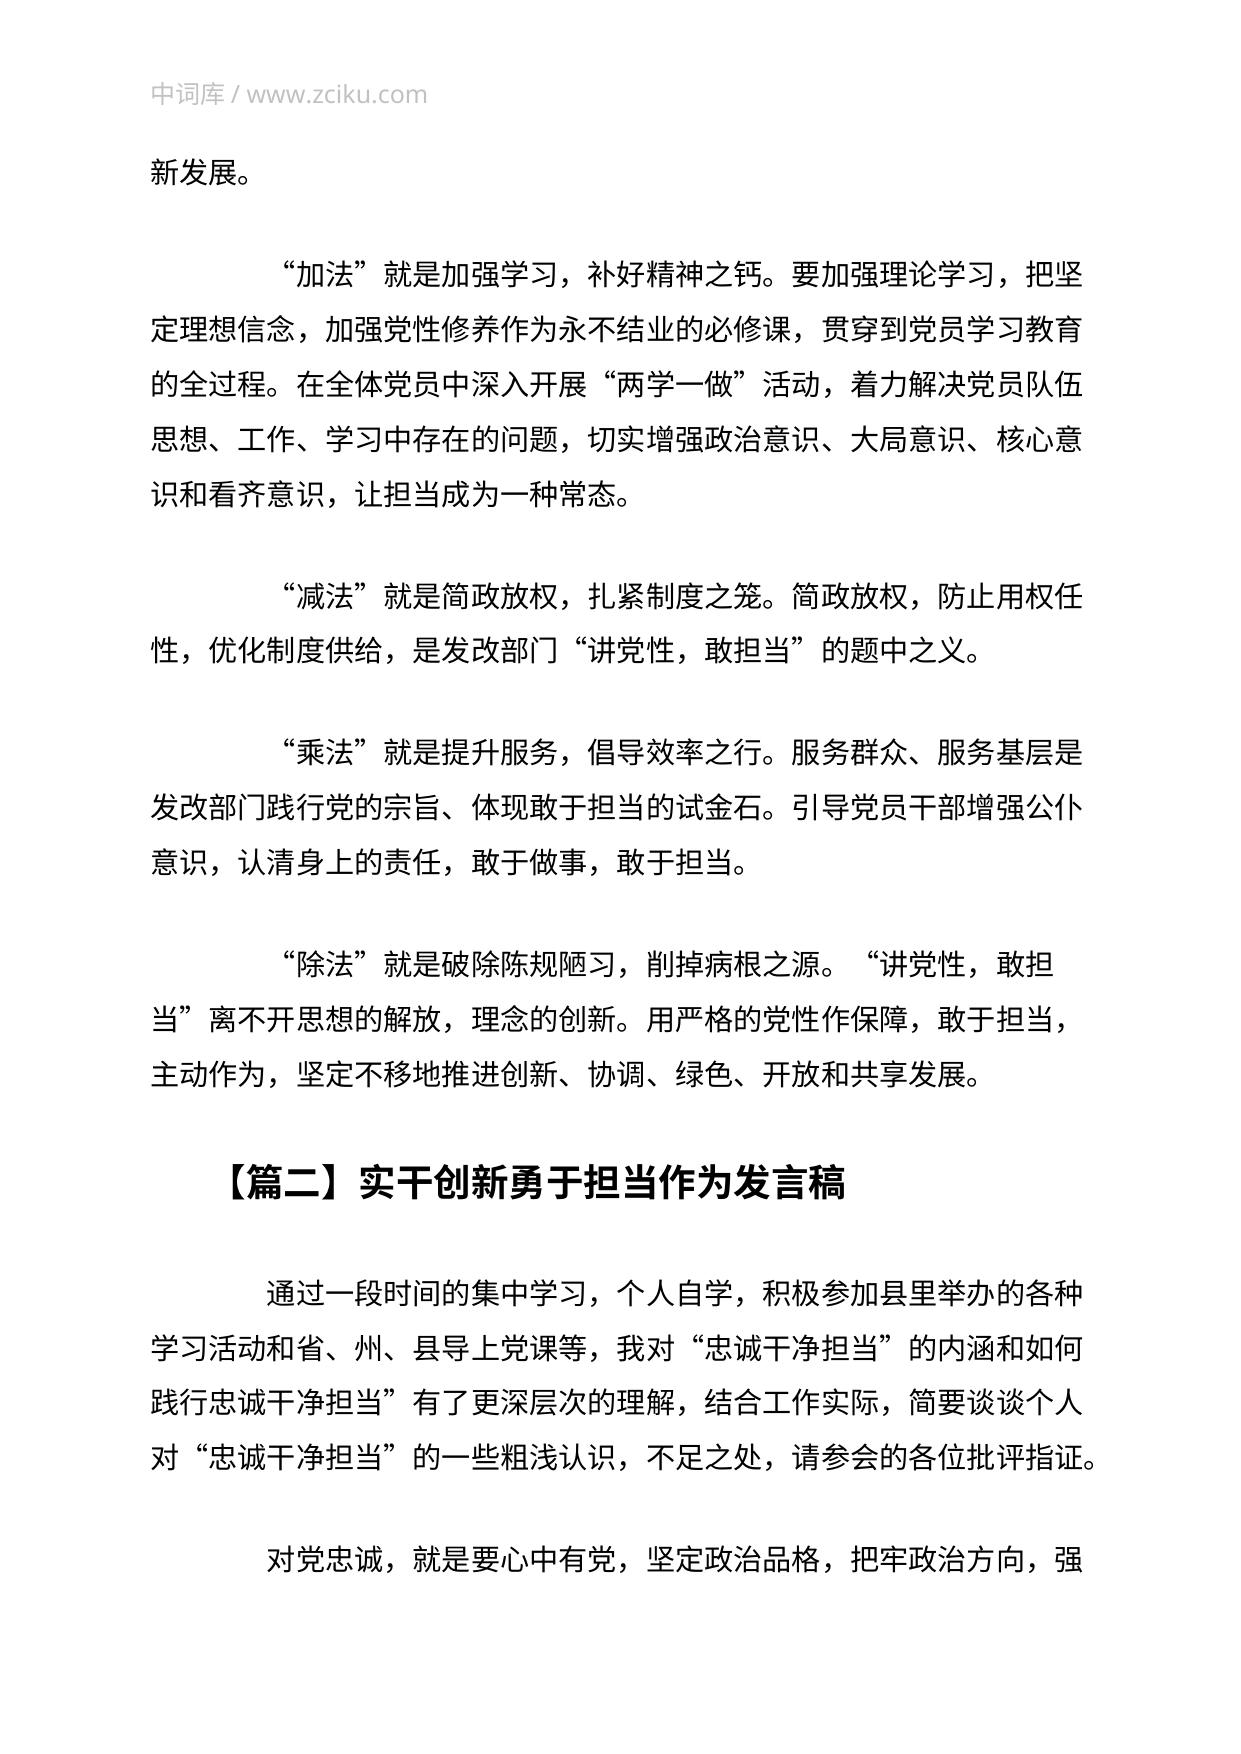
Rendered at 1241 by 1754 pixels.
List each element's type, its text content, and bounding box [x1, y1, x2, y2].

text “减法”就是简政放权，扎紧制度之笼。简政放权，防止用权任性，优化制度供给，是发改部门“讲党性，敢担当”的题中之义。 [150, 573, 1090, 670]
text 通过一段时间的集中学习，个人自学，积极参加县里举办的各种学习活动和省、州、县导上党课等，我对“忠诚干净担当”的内涵和如何践行忠诚干净担当”有了更深层次的理解，结合工作实际，简要谈谈个人对“忠诚干净担当”的一些粗浅认识，不足之处，请参会的各位批评指证。 [150, 1270, 1090, 1477]
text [150, 150, 1090, 192]
text 【篇二】实干创新勇于担当作为发言稿 [150, 1153, 1090, 1207]
text “乘法”就是提升服务，倡导效率之行。服务群众、服务基层是发改部门践行党的宗旨、体现敢于担当的试金石。引导党员干部增强公仆意识，认清身上的责任，敢于做事，敢于担当。 [150, 730, 1090, 882]
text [150, 1537, 1090, 1579]
text “除法”就是破除陈规陋习，削掉病根之源。“讲党性，敢担当”离不开思想的解放，理念的创新。用严格的党性作保障，敢于担当，主动作为，坚定不移地推进创新、协调、绿色、开放和共享发展。 [150, 941, 1090, 1093]
text “加法”就是加强学习，补好精神之钙。要加强理论学习，把坚定理想信念，加强党性修养作为永不结业的必修课，贯穿到党员学习教育的全过程。在全体党员中深入开展“两学一做”活动，着力解决党员队伍思想、工作、学习中存在的问题，切实增强政治意识、大局意识、核心意识和看齐意识，让担当成为一种常态。 [150, 252, 1090, 514]
